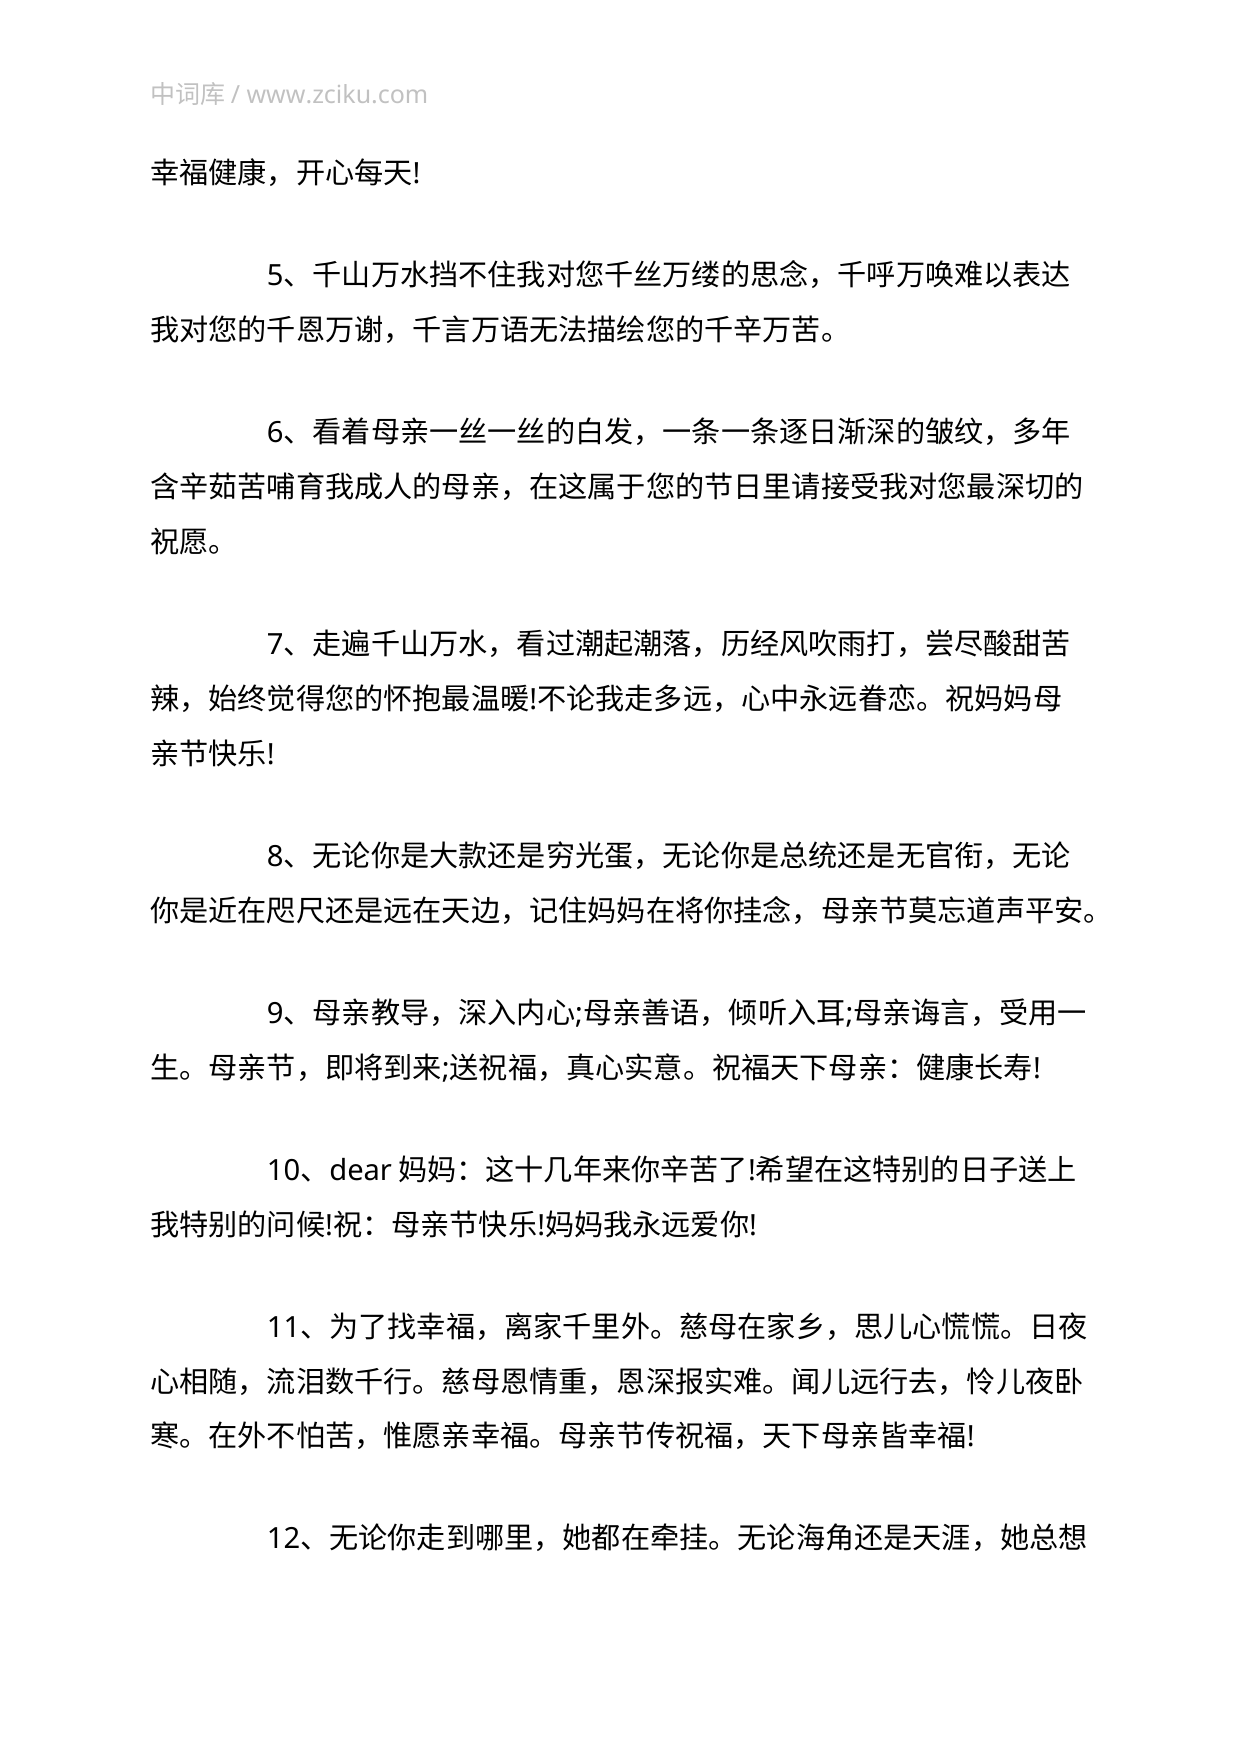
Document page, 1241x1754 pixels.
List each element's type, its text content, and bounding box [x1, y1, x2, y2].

text 6、看着母亲一丝一丝的白发，一条一条逐日渐深的皱纹，多年含辛茹苦哺育我成人的母亲，在这属于您的节日里请接受我对您最深切的祝愿。 [150, 409, 1090, 561]
text 11、为了找幸福，离家千里外。慈母在家乡，思儿心慌慌。日夜心相随，流泪数千行。慈母恩情重，恩深报实难。闻儿远行去，怜儿夜卧寒。在外不怕苦，惟愿亲幸福。母亲节传祝福，天下母亲皆幸福! [150, 1303, 1090, 1455]
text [150, 150, 1090, 192]
text 5、千山万水挡不住我对您千丝万缕的思念，千呼万唤难以表达我对您的千恩万谢，千言万语无法描绘您的千辛万苦。 [150, 252, 1090, 349]
text 8、无论你是大款还是穷光蛋，无论你是总统还是无官衔，无论你是近在咫尺还是远在天边，记住妈妈在将你挂念，母亲节莫忘道声平安。 [150, 832, 1090, 930]
text 9、母亲教导，深入内心;母亲善语，倾听入耳;母亲诲言，受用一生。母亲节，即将到来;送祝福，真心实意。祝福天下母亲：健康长寿! [150, 989, 1090, 1087]
text 10、dear妈妈：这十几年来你辛苦了!希望在这特别的日子送上我特别的问候!祝：母亲节快乐!妈妈我永远爱你! [150, 1146, 1090, 1243]
text 7、走遍千山万水，看过潮起潮落，历经风吹雨打，尝尽酸甜苦辣，始终觉得您的怀抱最温暖!不论我走多远，心中永远眷恋。祝妈妈母亲节快乐! [150, 620, 1090, 773]
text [150, 1515, 1090, 1557]
